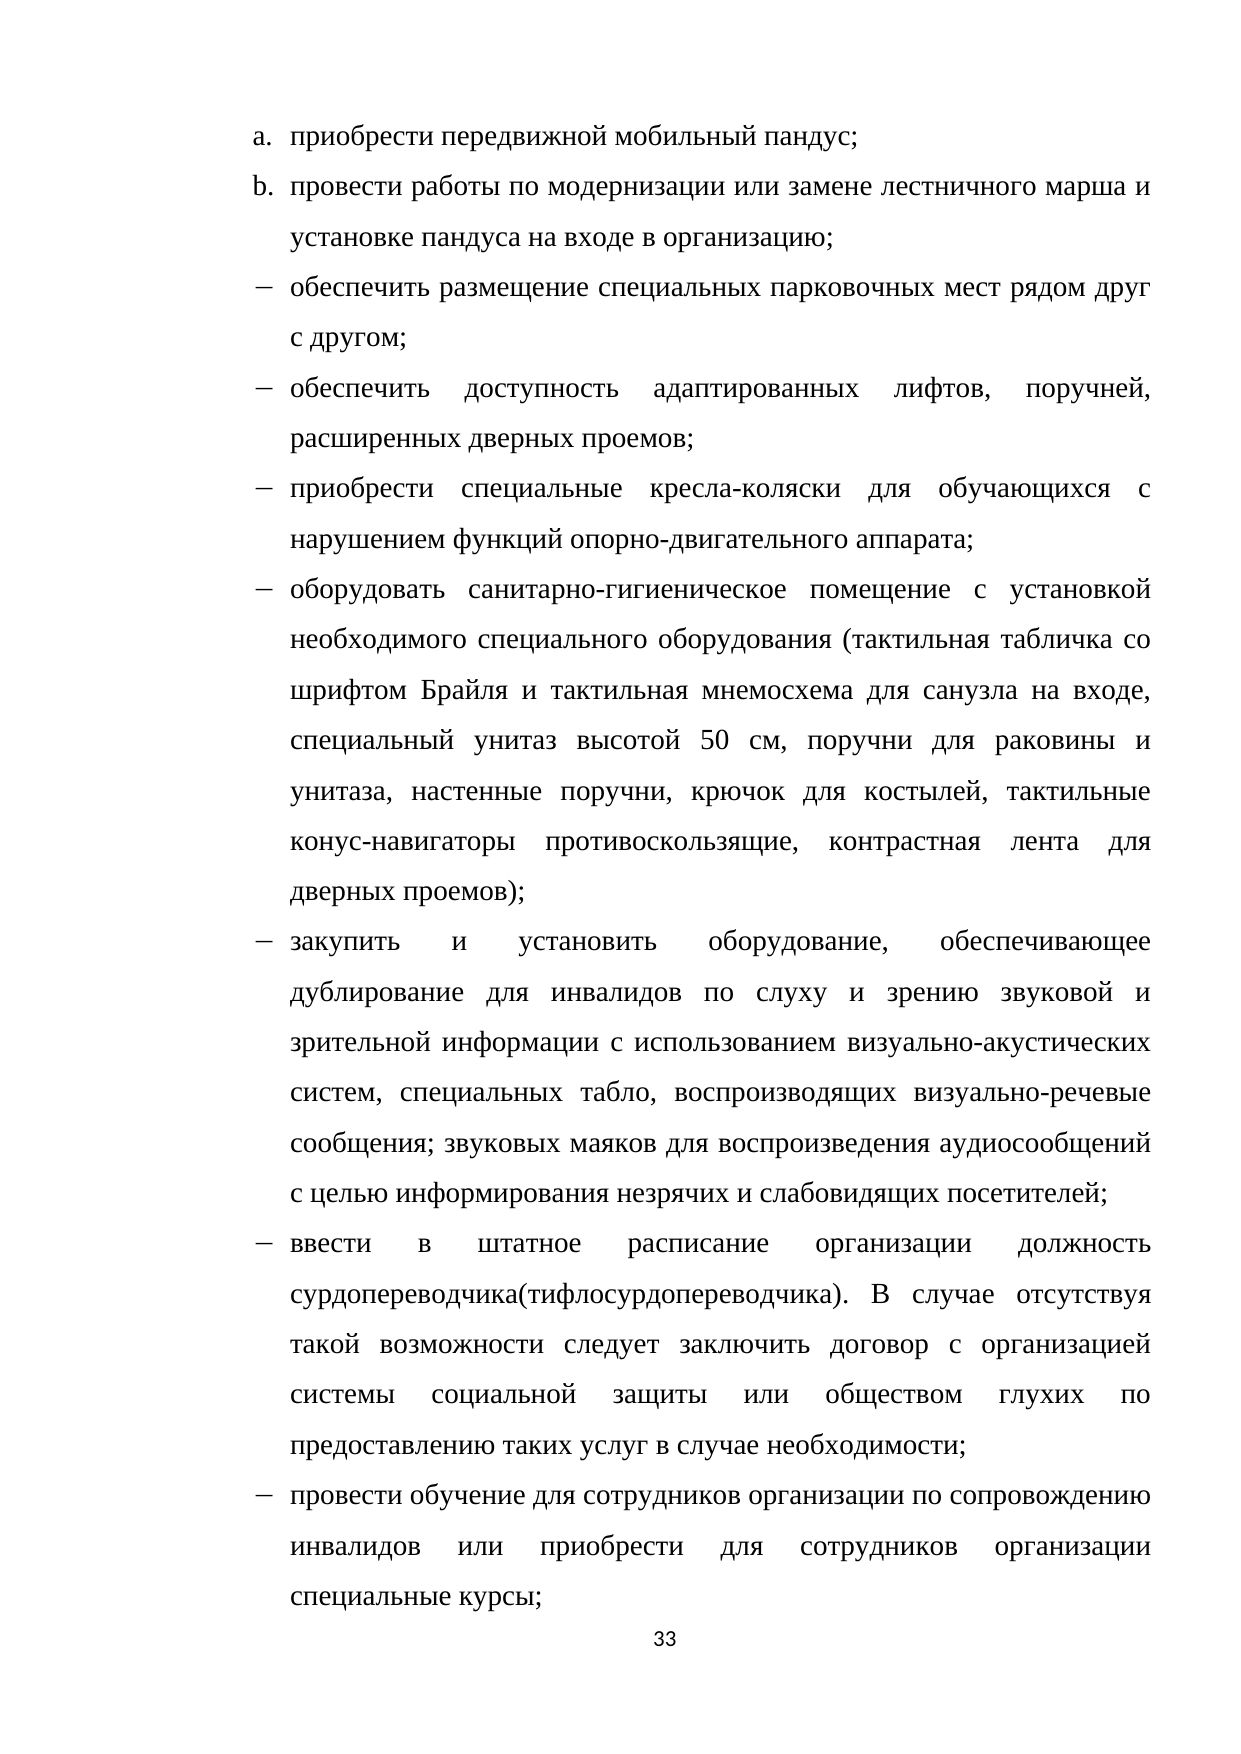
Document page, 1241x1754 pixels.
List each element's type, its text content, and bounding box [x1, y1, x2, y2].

list приобрести специальные кресла-коляски для обучающихся с нарушением функций опорно-двигательного аппарата; [252, 471, 1152, 554]
list провести работы по модернизации или замене лестничного марша и установке пандуса на входе в организацию; [252, 168, 1152, 252]
list закупить и установить оборудование, обеспечивающее дублирование для инвалидов по слуху и зрению звуковой и зрительной информации с использованием визуально-акустических систем, специальных табло, воспроизводящих визуально-речевые сообщения; звуковых маяков для воспроизведения аудиосообщений с целью информирования незрячих и слабовидящих посетителей; [252, 923, 1152, 1209]
list ввести в штатное расписание организации должность сурдопереводчика(тифлосурдопереводчика). В случае отсутствуя такой возможности следует заключить договор с организацией системы социальной защиты или обществом глухих по предоставлению таких услуг в случае необходимости; [252, 1226, 1152, 1460]
list обеспечить размещение специальных парковочных мест рядом друг с другом; [252, 269, 1152, 353]
list оборудовать санитарно-гигиеническое помещение с установкой необходимого специального оборудования (тактильная табличка со шрифтом Брайля и тактильная мнемосхема для санузла на входе, специальный унитаз высотой 50 см, поручни для раковины и унитаза, настенные поручни, крючок для костылей, тактильные конус-навигаторы противоскользящие, контрастная лента для дверных проемов); [252, 571, 1152, 907]
list провести обучение для сотрудников организации по сопровождению инвалидов или приобрести для сотрудников организации специальные курсы; [252, 1477, 1152, 1611]
list обеспечить доступность адаптированных лифтов, поручней, расширенных дверных проемов; [252, 370, 1152, 454]
list приобрести передвижной мобильный пандус; [252, 118, 1152, 152]
